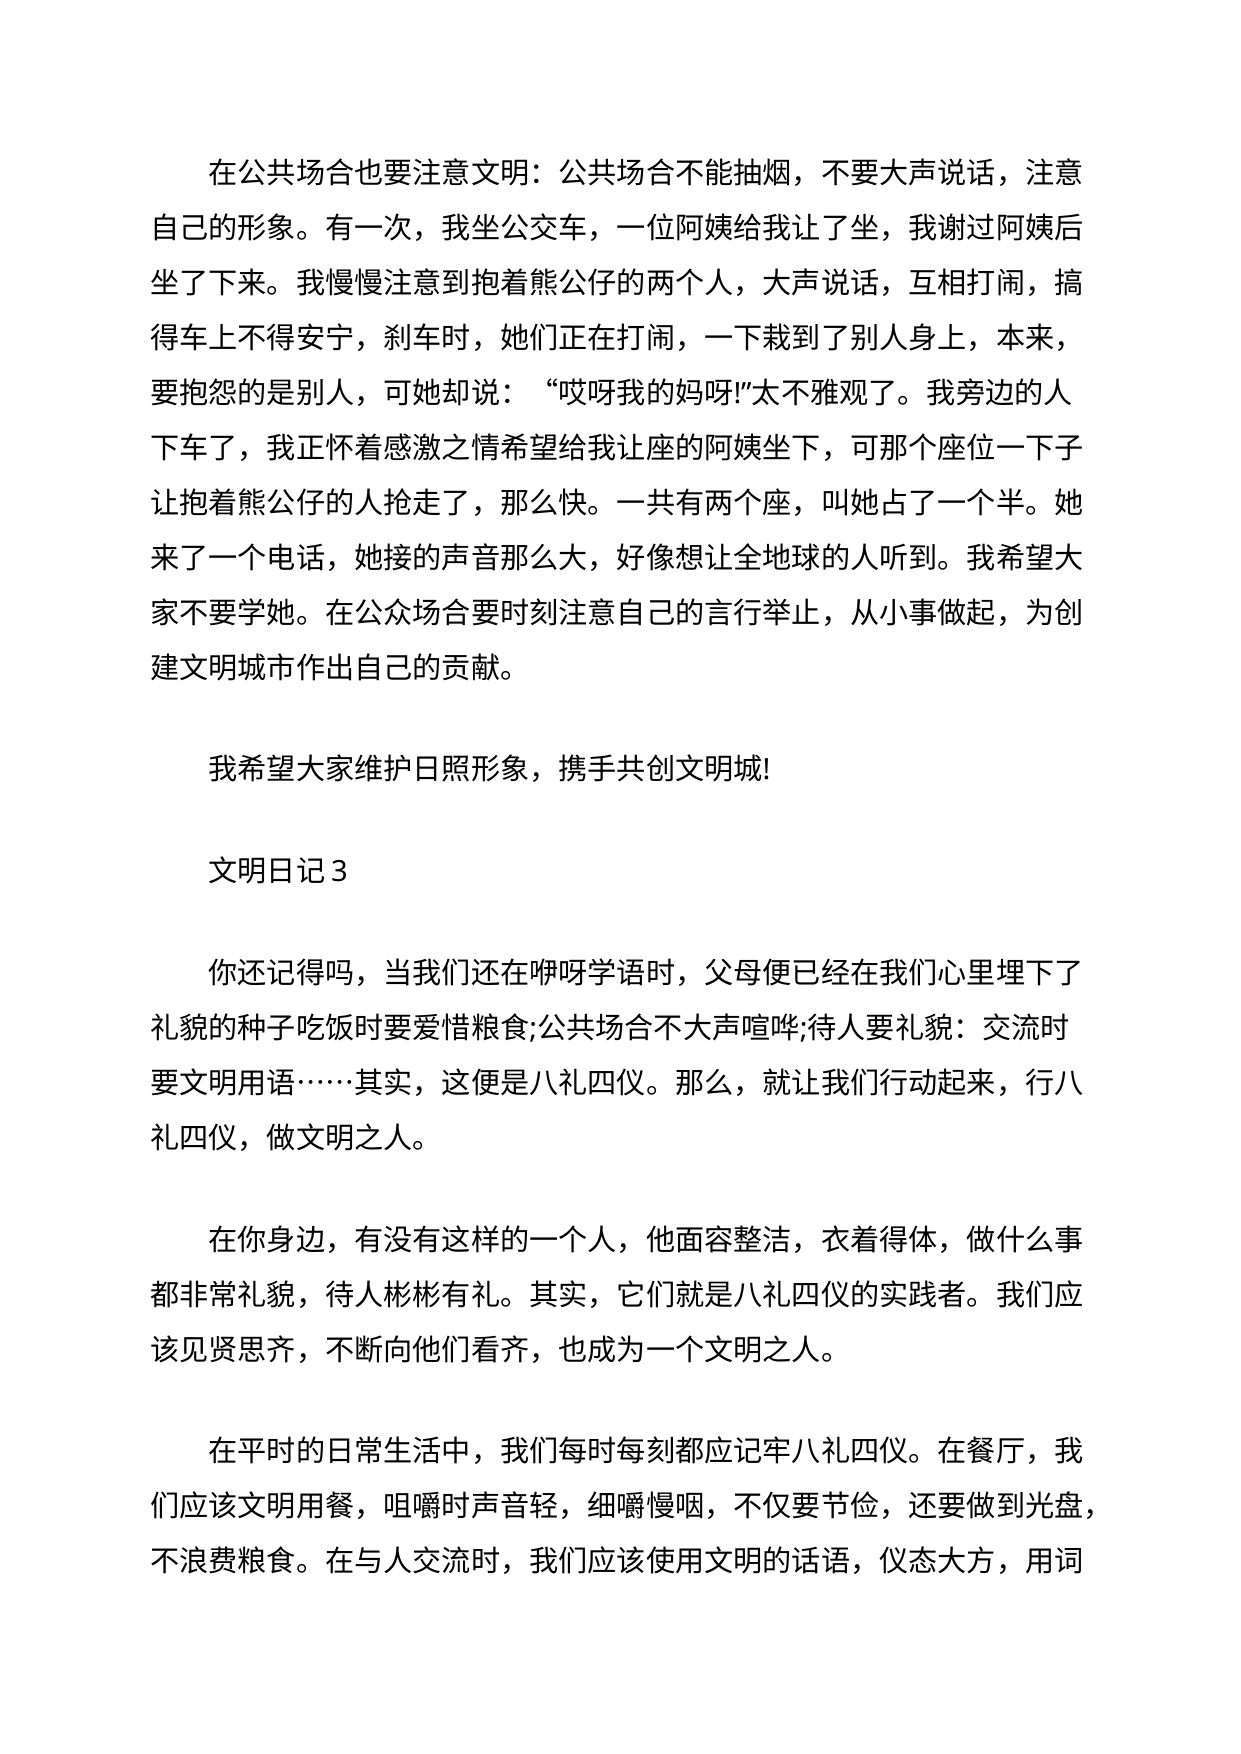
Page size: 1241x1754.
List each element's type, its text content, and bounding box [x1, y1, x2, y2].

text 你还记得吗，当我们还在咿呀学语时，父母便已经在我们心里埋下了礼貌的种子吃饭时要爱惜粮食;公共场合不大声喧哗;待人要礼貌：交流时要文明用语……其实，这便是八礼四仪。那么，就让我们行动起来，行八礼四仪，做文明之人。 [150, 950, 1090, 1157]
text 文明日记3 [150, 848, 1090, 890]
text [150, 1428, 1090, 1580]
text 我希望大家维护日照形象，携手共创文明城! [150, 746, 1090, 788]
text 在公共场合也要注意文明：公共场合不能抽烟，不要大声说话，注意自己的形象。有一次，我坐公交车，一位阿姨给我让了坐，我谢过阿姨后坐了下来。我慢慢注意到抱着熊公仔的两个人，大声说话，互相打闹，搞得车上不得安宁，刹车时，她们正在打闹，一下栽到了别人身上，本来，要抱怨的是别人，可她却说：“哎呀我的妈呀!”太不雅观了。我旁边的人下车了，我正怀着感激之情希望给我让座的阿姨坐下，可那个座位一下子让抱着熊公仔的人抢走了，那么快。一共有两个座，叫她占了一个半。她来了一个电话，她接的声音那么大，好像想让全地球的人听到。我希望大家不要学她。在公众场合要时刻注意自己的言行举止，从小事做起，为创建文明城市作出自己的贡献。 [150, 150, 1090, 686]
text 在你身边，有没有这样的一个人，他面容整洁，衣着得体，做什么事都非常礼貌，待人彬彬有礼。其实，它们就是八礼四仪的实践者。我们应该见贤思齐，不断向他们看齐，也成为一个文明之人。 [150, 1216, 1090, 1368]
